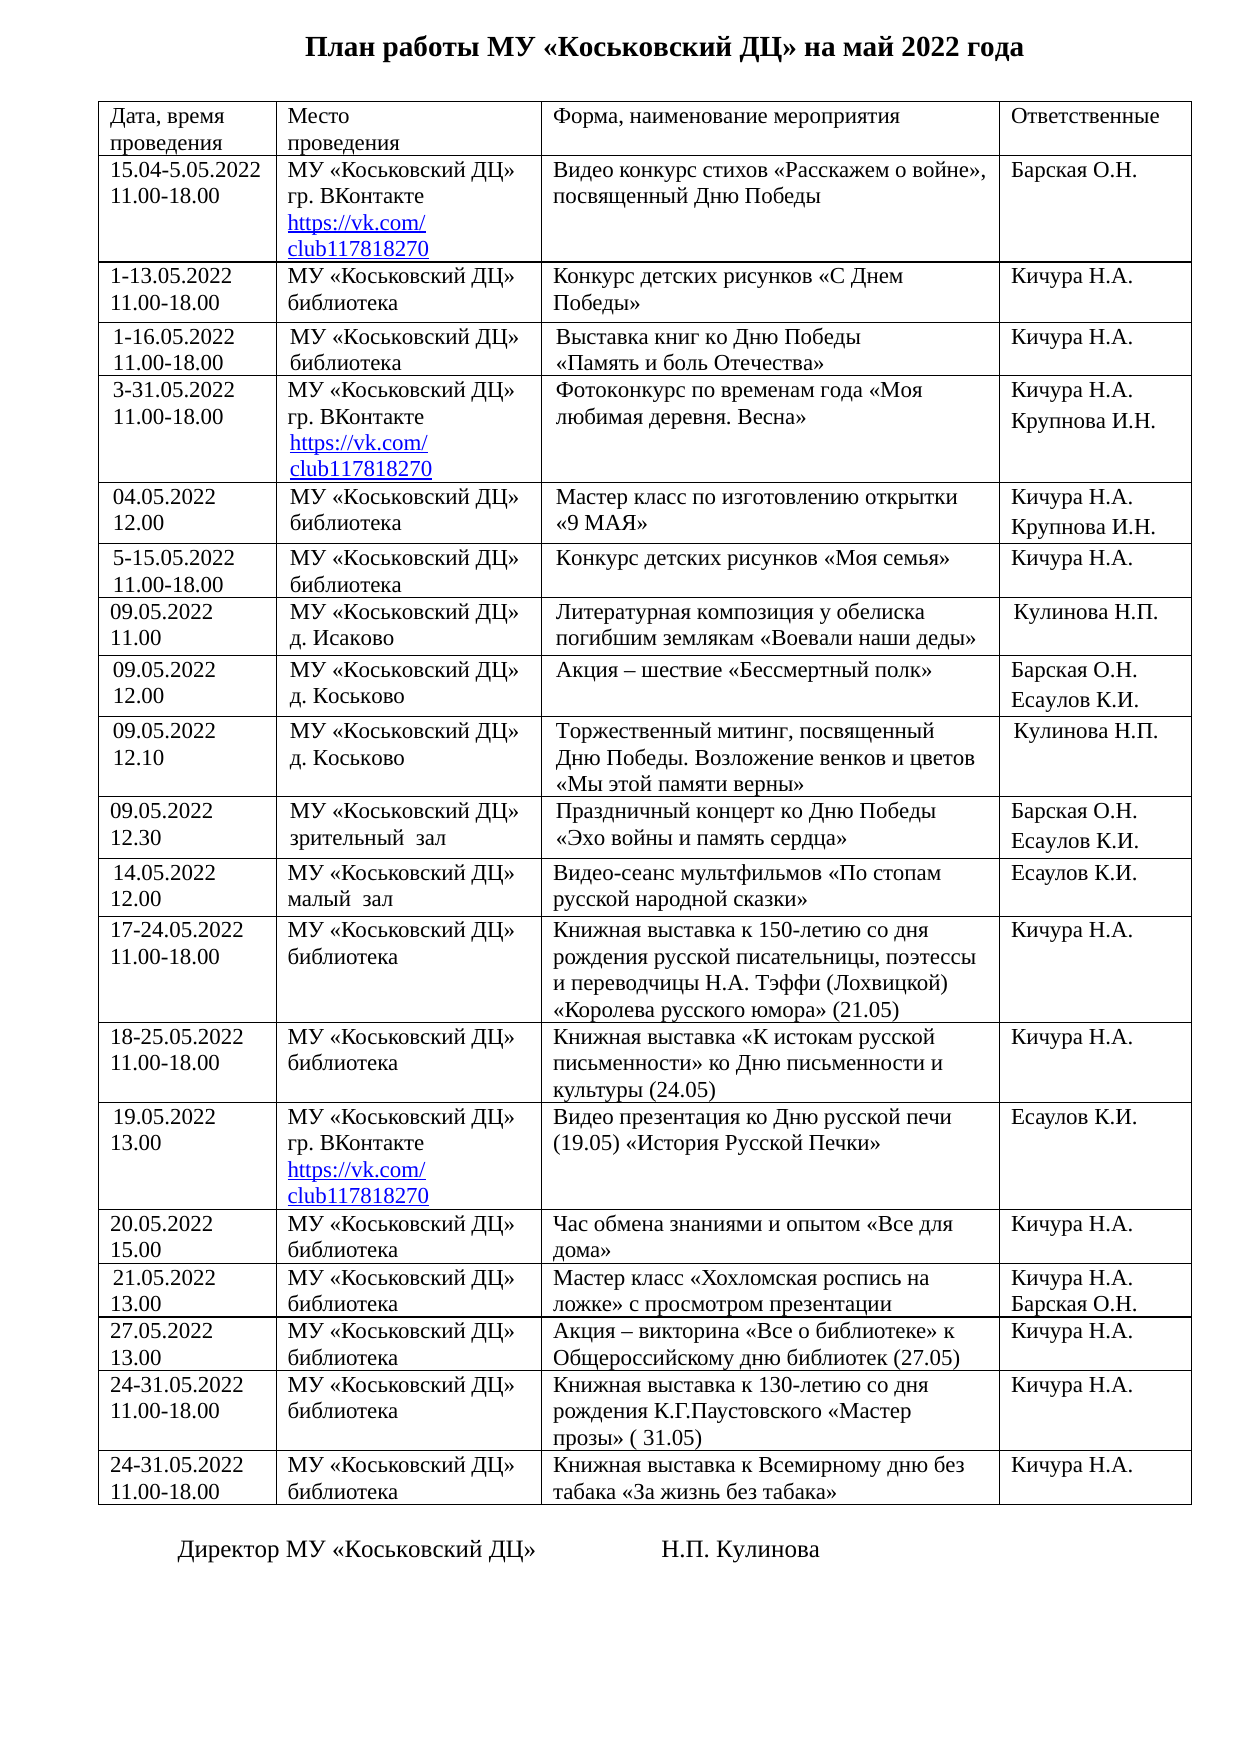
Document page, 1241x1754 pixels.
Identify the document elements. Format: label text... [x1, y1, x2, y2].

table_cell МУ «Коськовский ДЦ» малый зал [277, 859, 541, 916]
table_cell Мастер класс по изготовлению открытки «9 МАЯ» [542, 483, 999, 543]
table_cell Акция – шествие «Бессмертный полк» [542, 656, 999, 716]
table_cell 27.05.2022 13.00 [99, 1318, 276, 1370]
table_cell 17-24.05.2022 11.00-18.00 [99, 917, 276, 1022]
table_cell Видео-сеанс мультфильмов «По стопам русской народной сказки» [542, 859, 999, 916]
table_cell Конкурс детских рисунков «С Днем Победы» [542, 263, 999, 322]
table_cell Барская О.Н. Есаулов К.И. [1000, 797, 1191, 858]
table_cell Мастер класс «Хохломская роспись на ложке» с просмотром презентации [542, 1264, 999, 1316]
table_cell 1-16.05.2022 11.00-18.00 [99, 323, 276, 375]
table_cell МУ «Коськовский ДЦ» библиотека [277, 1451, 541, 1504]
table_cell Праздничный концерт ко Дню Победы «Эхо войны и память сердца» [542, 797, 999, 858]
table_cell МУ «Коськовский ДЦ» зрительный зал [277, 797, 541, 858]
table_cell Акция – викторина «Все о библиотеке» к Общероссийскому дню библиотек (27.05) [542, 1318, 999, 1370]
table_cell 09.05.2022 12.00 [99, 656, 276, 716]
table_cell 15.04-5.05.2022 11.00-18.00 [99, 156, 276, 261]
table_cell МУ «Коськовский ДЦ» гр. ВКонтакте https://vk.com/club117818270 [277, 1103, 541, 1208]
table_cell МУ «Коськовский ДЦ» библиотека [277, 483, 541, 543]
table_cell Кичура Н.А. Крупнова И.Н. [1000, 483, 1191, 543]
table_cell Есаулов К.И. [1000, 859, 1191, 916]
table_cell Фотоконкурс по временам года «Моя любимая деревня. Весна» [542, 376, 999, 482]
table_cell Кулинова Н.П. [1000, 598, 1191, 655]
table_cell Кулинова Н.П. [1000, 717, 1191, 796]
table_cell МУ «Коськовский ДЦ» библиотека [277, 263, 541, 322]
table_cell 09.05.2022 12.10 [99, 717, 276, 796]
table_cell Кичура Н.А. [1000, 1371, 1191, 1450]
table_cell МУ «Коськовский ДЦ» гр. ВКонтакте https://vk.com/club117818270 [277, 156, 541, 261]
table_cell Кичура Н.А. Барская О.Н. [1000, 1264, 1191, 1316]
table_cell МУ «Коськовский ДЦ» д. Коськово [277, 717, 541, 796]
table_cell Выставка книг ко Дню Победы «Память и боль Отечества» [542, 323, 999, 375]
table_cell 24-31.05.2022 11.00-18.00 [99, 1451, 276, 1504]
table_cell Кичура Н.А. [1000, 1318, 1191, 1370]
table_cell Кичура Н.А. [1000, 263, 1191, 322]
table_cell Видео презентация ко Дню русской печи (19.05) «История Русской Печки» [542, 1103, 999, 1208]
table_header Форма, наименование мероприятия [542, 102, 999, 155]
table_cell 18-25.05.2022 11.00-18.00 [99, 1023, 276, 1102]
table_header Дата, время проведения [99, 102, 276, 155]
table_cell 5-15.05.2022 11.00-18.00 [99, 544, 276, 597]
table_cell Книжная выставка «К истокам русской письменности» ко Дню письменности и культуры (24.05) [542, 1023, 999, 1102]
table_cell МУ «Коськовский ДЦ» библиотека [277, 1023, 541, 1102]
table_cell МУ «Коськовский ДЦ» д. Исаково [277, 598, 541, 655]
table_cell 04.05.2022 12.00 [99, 483, 276, 543]
table_cell Кичура Н.А. [1000, 544, 1191, 597]
table_cell Книжная выставка к 130-летию со дня рождения К.Г.Паустовского «Мастер прозы» ( 31.05) [542, 1371, 999, 1450]
table_cell 24-31.05.2022 11.00-18.00 [99, 1371, 276, 1450]
table_cell Книжная выставка к Всемирному дню без табака «За жизнь без табака» [542, 1451, 999, 1504]
table_cell МУ «Коськовский ДЦ» библиотека [277, 1210, 541, 1263]
table_cell 14.05.2022 12.00 [99, 859, 276, 916]
text Директор МУ «Коськовский ДЦ» Н.П. Кулинова [177, 1534, 1152, 1563]
table_cell Видео конкурс стихов «Расскажем о войне», посвященный Дню Победы [542, 156, 999, 261]
table_cell МУ «Коськовский ДЦ» библиотека [277, 323, 541, 375]
table_cell Конкурс детских рисунков «Моя семья» [542, 544, 999, 597]
table_cell МУ «Коськовский ДЦ» библиотека [277, 1264, 541, 1316]
table_header Ответственные [1000, 102, 1191, 155]
table_cell 1-13.05.2022 11.00-18.00 [99, 263, 276, 322]
table_cell Час обмена знаниями и опытом «Все для дома» [542, 1210, 999, 1263]
table_cell Барская О.Н. [1000, 156, 1191, 261]
table_cell Кичура Н.А. [1000, 323, 1191, 375]
table_cell 21.05.2022 13.00 [99, 1264, 276, 1316]
table_cell Кичура Н.А. [1000, 1451, 1191, 1504]
table_cell 19.05.2022 13.00 [99, 1103, 276, 1208]
table_cell МУ «Коськовский ДЦ» библиотека [277, 917, 541, 1022]
table_cell Кичура Н.А. [1000, 1210, 1191, 1263]
table_cell МУ «Коськовский ДЦ» д. Коськово [277, 656, 541, 716]
table_cell Кичура Н.А. [1000, 1023, 1191, 1102]
table_cell МУ «Коськовский ДЦ» библиотека [277, 544, 541, 597]
table_cell Есаулов К.И. [1000, 1103, 1191, 1208]
table_cell 3-31.05.2022 11.00-18.00 [99, 376, 276, 482]
table_cell Кичура Н.А. [1000, 917, 1191, 1022]
table_cell 09.05.2022 12.30 [99, 797, 276, 858]
table_header Место проведения [277, 102, 541, 155]
table_cell МУ «Коськовский ДЦ» библиотека [277, 1318, 541, 1370]
table_cell Кичура Н.А. Крупнова И.Н. [1000, 376, 1191, 482]
table_cell МУ «Коськовский ДЦ» гр. ВКонтакте https://vk.com/club117818270 [277, 376, 541, 482]
table_cell Торжественный митинг, посвященный Дню Победы. Возложение венков и цветов «Мы этой памяти верны» [542, 717, 999, 796]
table_cell 09.05.2022 11.00 [99, 598, 276, 655]
table_cell Книжная выставка к 150-летию со дня рождения русской писательницы, поэтессы и переводчицы Н.А. Тэффи (Лохвицкой) «Королева русского юмора» (21.05) [542, 917, 999, 1022]
text План работы МУ «Коськовский ДЦ» на май 2022 года [177, 29, 1152, 63]
table_cell Барская О.Н. Есаулов К.И. [1000, 656, 1191, 716]
table_cell МУ «Коськовский ДЦ» библиотека [277, 1371, 541, 1450]
table_cell 20.05.2022 15.00 [99, 1210, 276, 1263]
table_cell Литературная композиция у обелиска погибшим землякам «Воевали наши деды» [542, 598, 999, 655]
